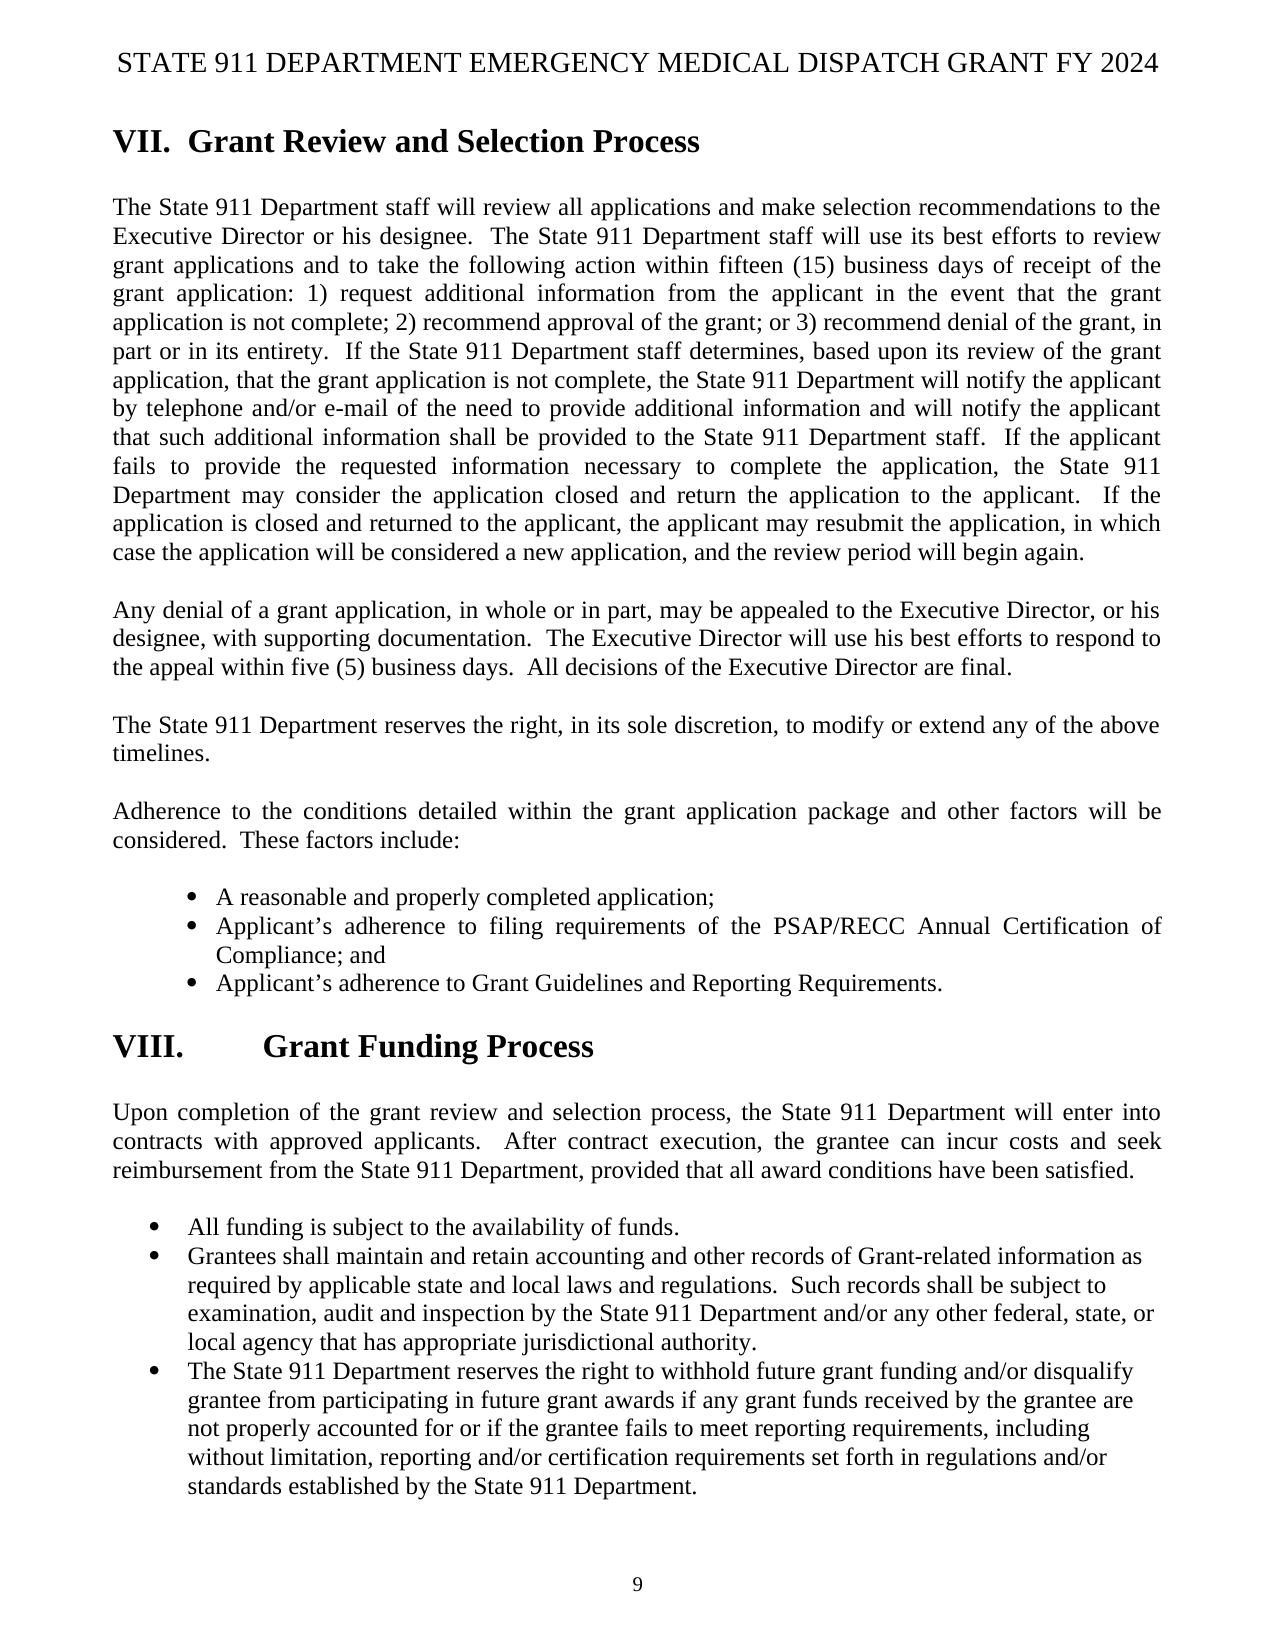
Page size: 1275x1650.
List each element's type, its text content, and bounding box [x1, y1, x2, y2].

subtitle VII. Grant Review and Selection Process [112, 121, 1162, 159]
list A reasonable and properly completed application; [187, 882, 1162, 911]
text The State 911 Department staff will review all applications and make selection recommendations to the Executive Director or his designee. The State 911 Department staff will use its best efforts to review grant applications and to take the following action within fifteen (15) business days of receipt of the grant application: 1) request additional information from the applicant in the event that the grant application is not complete; 2) recommend approval of the grant; or 3) recommend denial of the grant, in part or in its entirety. If the State 911 Department staff determines, based upon its review of the grant application, that the grant application is not complete, the State 911 Department will notify the applicant by telephone and/or e-mail of the need to provide additional information and will notify the applicant that such additional information shall be provided to the State 911 Department staff. If the applicant fails to provide the requested information necessary to complete the application, the State 911 Department may consider the application closed and return the application to the applicant. If the application is closed and returned to the applicant, the applicant may resubmit the application, in which case the application will be considered a new application, and the review period will begin again. [112, 192, 1162, 566]
text Any denial of a grant application, in whole or in part, may be appealed to the Executive Director, or his designee, with supporting documentation. The Executive Director will use his best efforts to respond to the appeal within five (5) business days. All decisions of the Executive Director are final. [112, 595, 1162, 681]
subtitle VIII. Grant Funding Process [112, 1026, 1162, 1064]
list Grantees shall maintain and retain accounting and other records of Grant-related information as required by applicable state and local laws and regulations. Such records shall be subject to examination, audit and inspection by the State 911 Department and/or any other federal, state, or local agency that has appropriate jurisdictional authority. [150, 1241, 1162, 1356]
list Applicant’s adherence to filing requirements of the PSAP/RECC Annual Certification of Compliance; and [187, 911, 1162, 968]
list All funding is subject to the availability of funds. [150, 1212, 1162, 1241]
text Upon completion of the grant review and selection process, the State 911 Department will enter into contracts with approved applicants. After contract execution, the grantee can incur costs and seek reimbursement from the State 911 Department, provided that all award conditions have been satisfied. [112, 1097, 1162, 1183]
list The State 911 Department reserves the right to withhold future grant funding and/or disqualify grantee from participating in future grant awards if any grant funds received by the grantee are not properly accounted for or if the grantee fails to meet reporting requirements, including without limitation, reporting and/or certification requirements set forth in regulations and/or standards established by the State 911 Department. [150, 1356, 1162, 1500]
list Applicant’s adherence to Grant Guidelines and Reporting Requirements. [187, 968, 1162, 997]
text Adherence to the conditions detailed within the grant application package and other factors will be considered. These factors include: [112, 796, 1162, 853]
text The State 911 Department reserves the right, in its sole discretion, to modify or extend any of the above timelines. [112, 710, 1162, 767]
